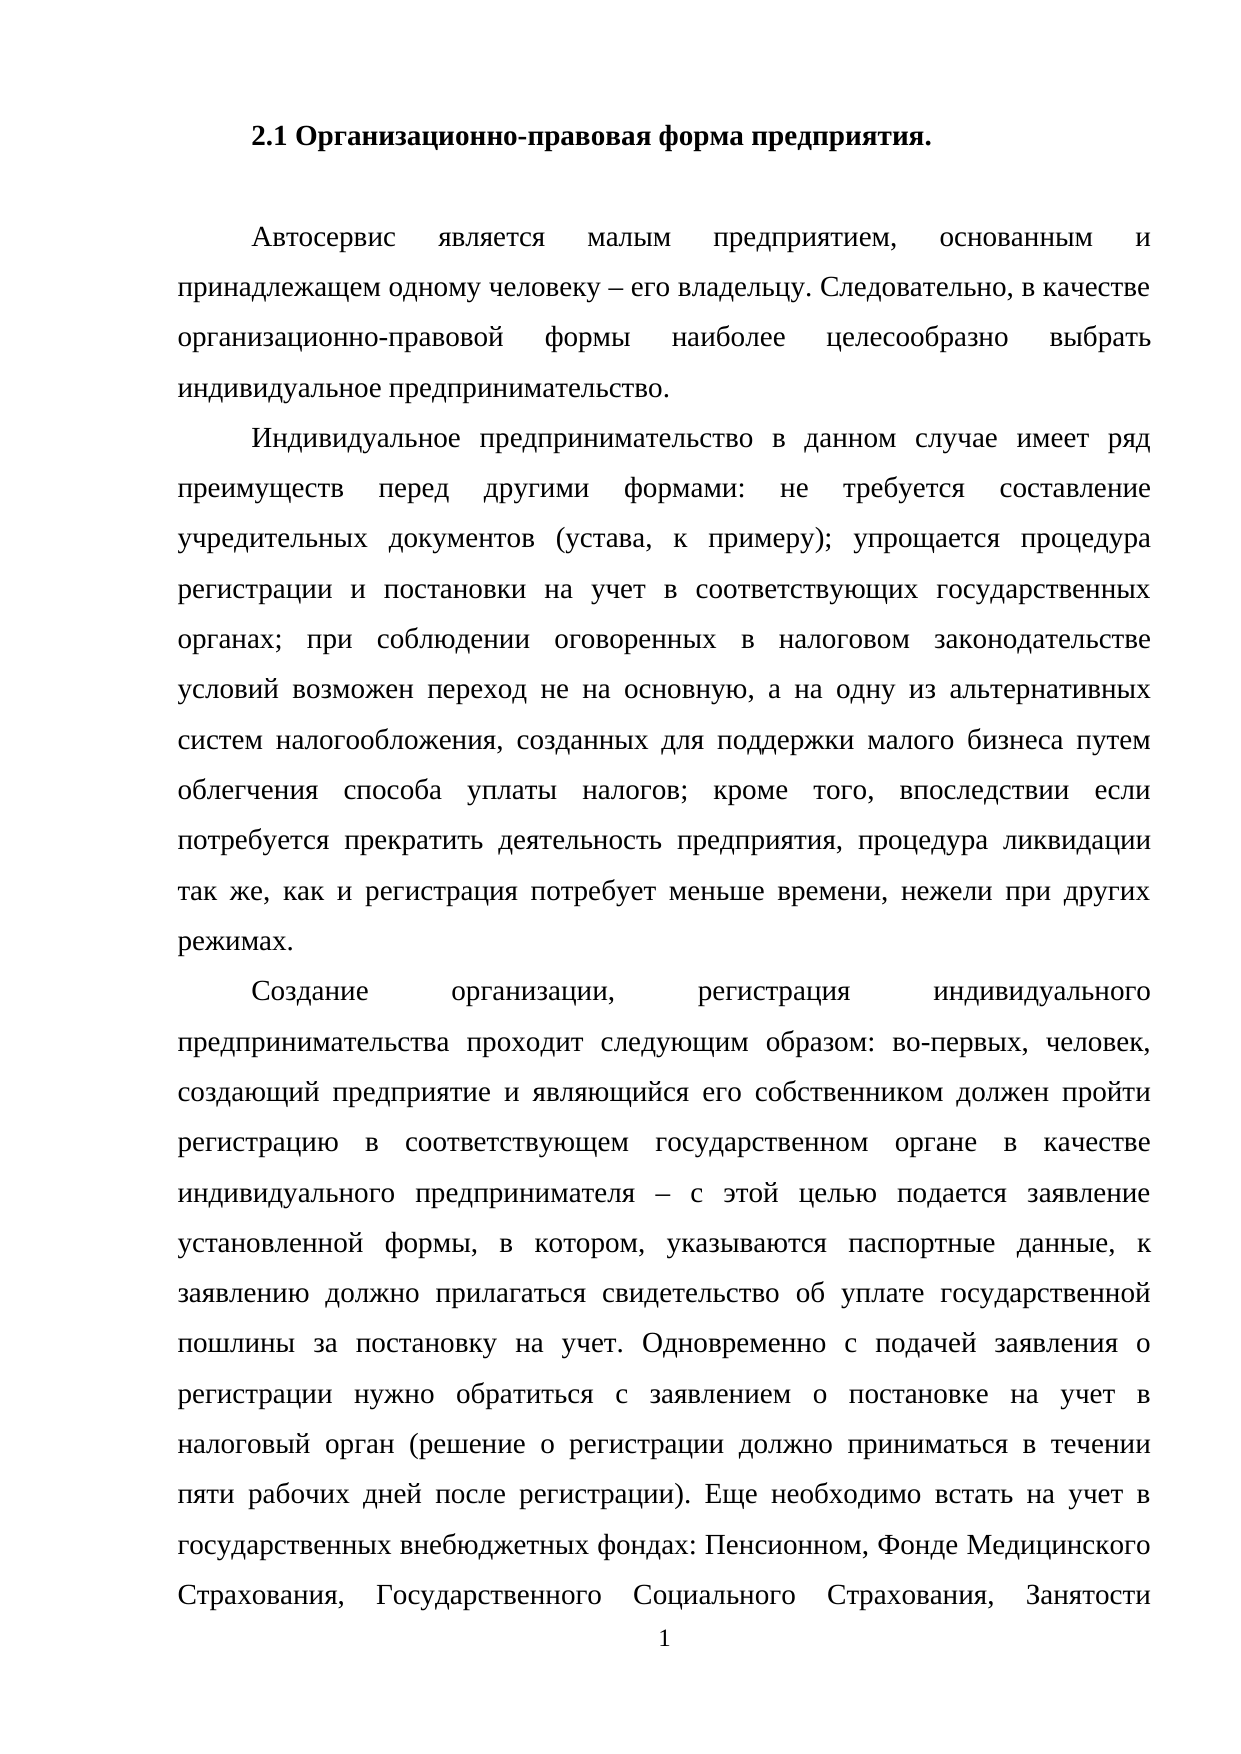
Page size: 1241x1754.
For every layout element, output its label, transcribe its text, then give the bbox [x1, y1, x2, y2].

text 2.1 Организационно-правовая форма предприятия. [177, 118, 1152, 152]
text Автосервис является малым предприятием, основанным и принадлежащем одному человеку – его владельцу. Следовательно, в качестве организационно-правовой формы наиболее целесообразно выбрать индивидуальное предпринимательство. [177, 219, 1152, 403]
text Индивидуальное предпринимательство в данном случае имеет ряд преимуществ перед другими формами: не требуется составление учредительных документов (устава, к примеру); упрощается процедура регистрации и постановки на учет в соответствующих государственных органах; при соблюдении оговоренных в налоговом законодательстве условий возможен переход не на основную, а на одну из альтернативных систем налогообложения, созданных для поддержки малого бизнеса путем облегчения способа уплаты налогов; кроме того, впоследствии если потребуется прекратить деятельность предприятия, процедура ликвидации так же, как и регистрация потребует меньше времени, нежели при других режимах. [177, 420, 1152, 957]
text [177, 973, 1152, 1611]
